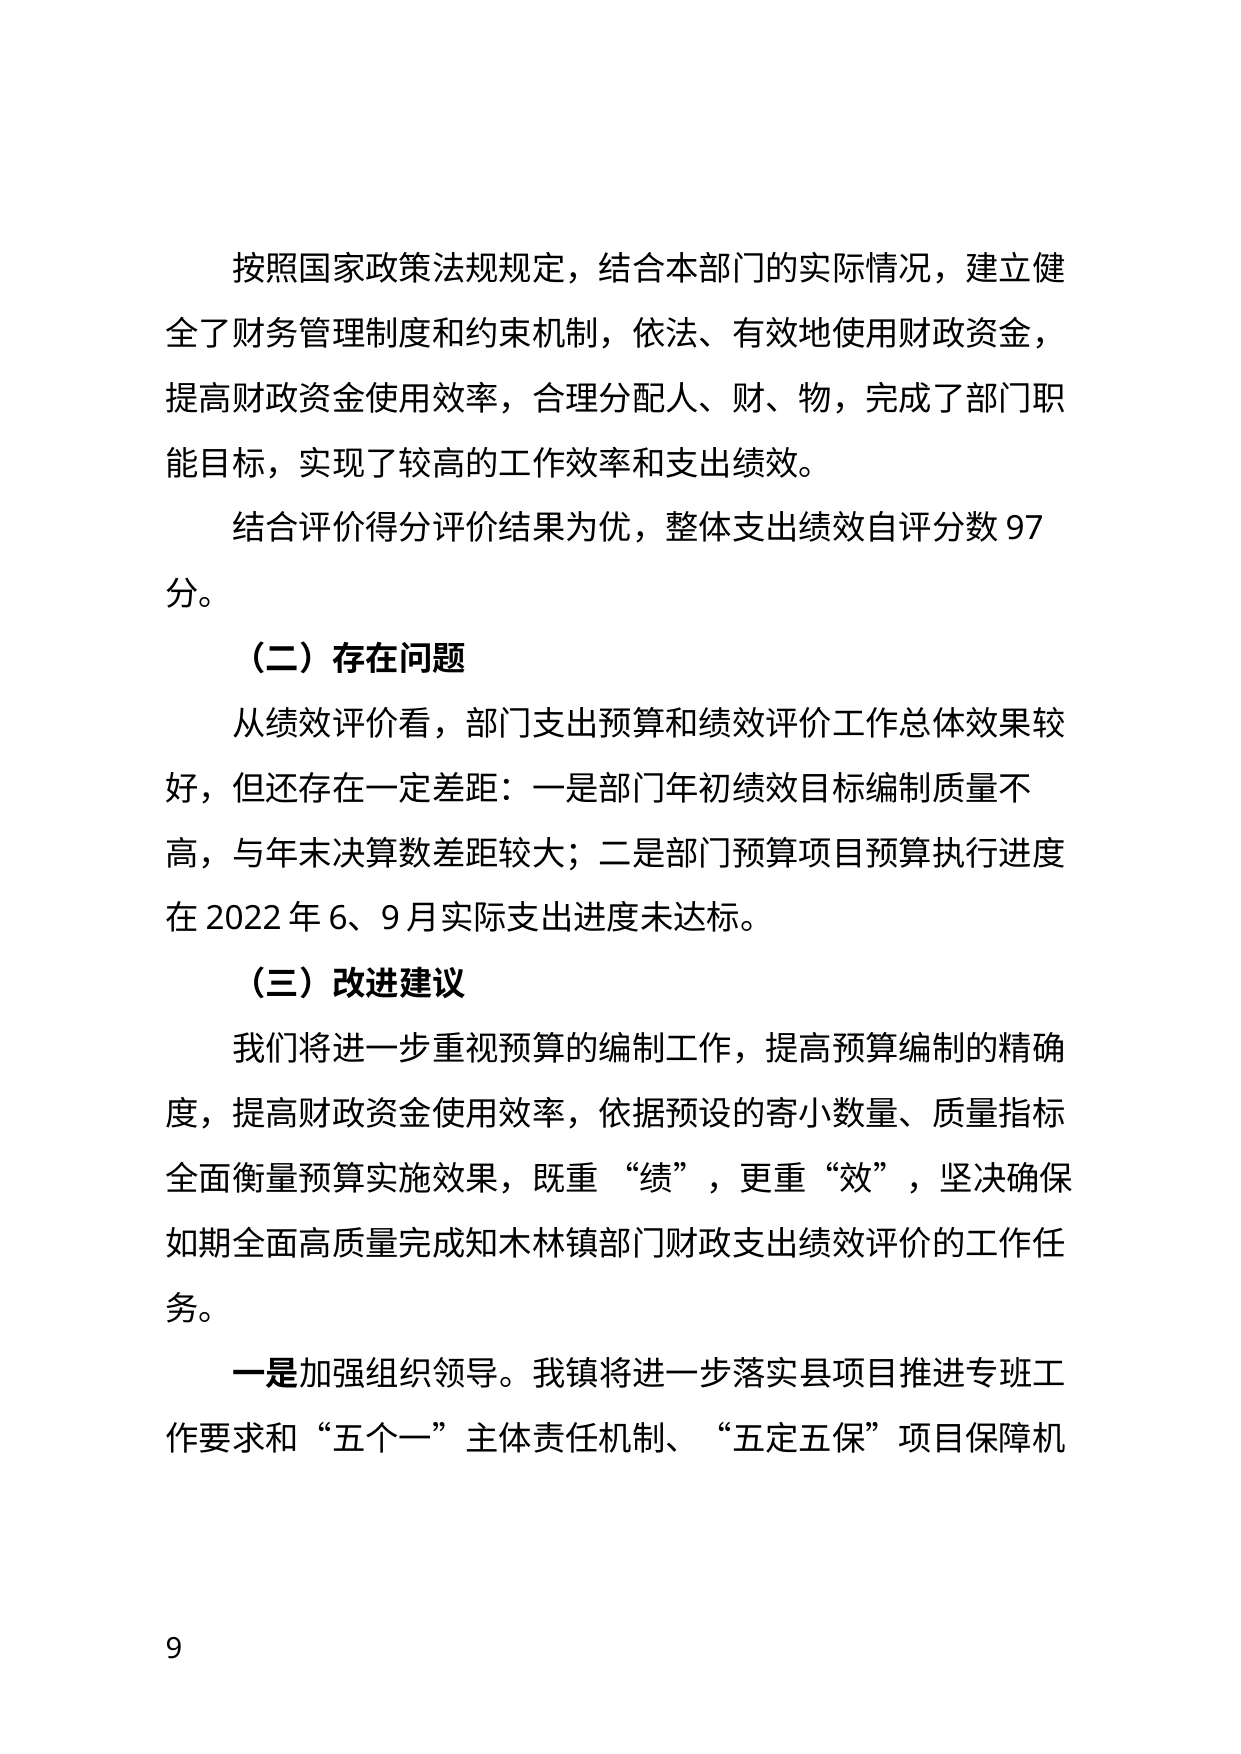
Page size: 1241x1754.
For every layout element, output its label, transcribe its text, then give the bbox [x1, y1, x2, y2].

text 按照国家政策法规规定，结合本部门的实际情况，建立健全了财务管理制度和约束机制，依法、有效地使用财政资金，提高财政资金使用效率，合理分配人、财、物，完成了部门职能目标，实现了较高的工作效率和支出绩效。 [165, 233, 1087, 493]
text 我们将进一步重视预算的编制工作，提高预算编制的精确度，提高财政资金使用效率，依据预设的寄小数量、质量指标全面衡量预算实施效果，既重 “绩”，更重“效”，坚决确保如期全面高质量完成知木林镇部门财政支出绩效评价的工作任务。 [165, 1013, 1087, 1338]
text （二）存在问题 [165, 623, 1087, 688]
text 从绩效评价看，部门支出预算和绩效评价工作总体效果较好，但还存在一定差距：一是部门年初绩效目标编制质量不高，与年末决算数差距较大；二是部门预算项目预算执行进度在2022年6、9月实际支出进度未达标。 [165, 688, 1087, 948]
text （三）改进建议 [165, 948, 1087, 1013]
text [165, 1338, 1087, 1468]
text 结合评价得分评价结果为优，整体支出绩效自评分数97分。 [165, 493, 1087, 623]
